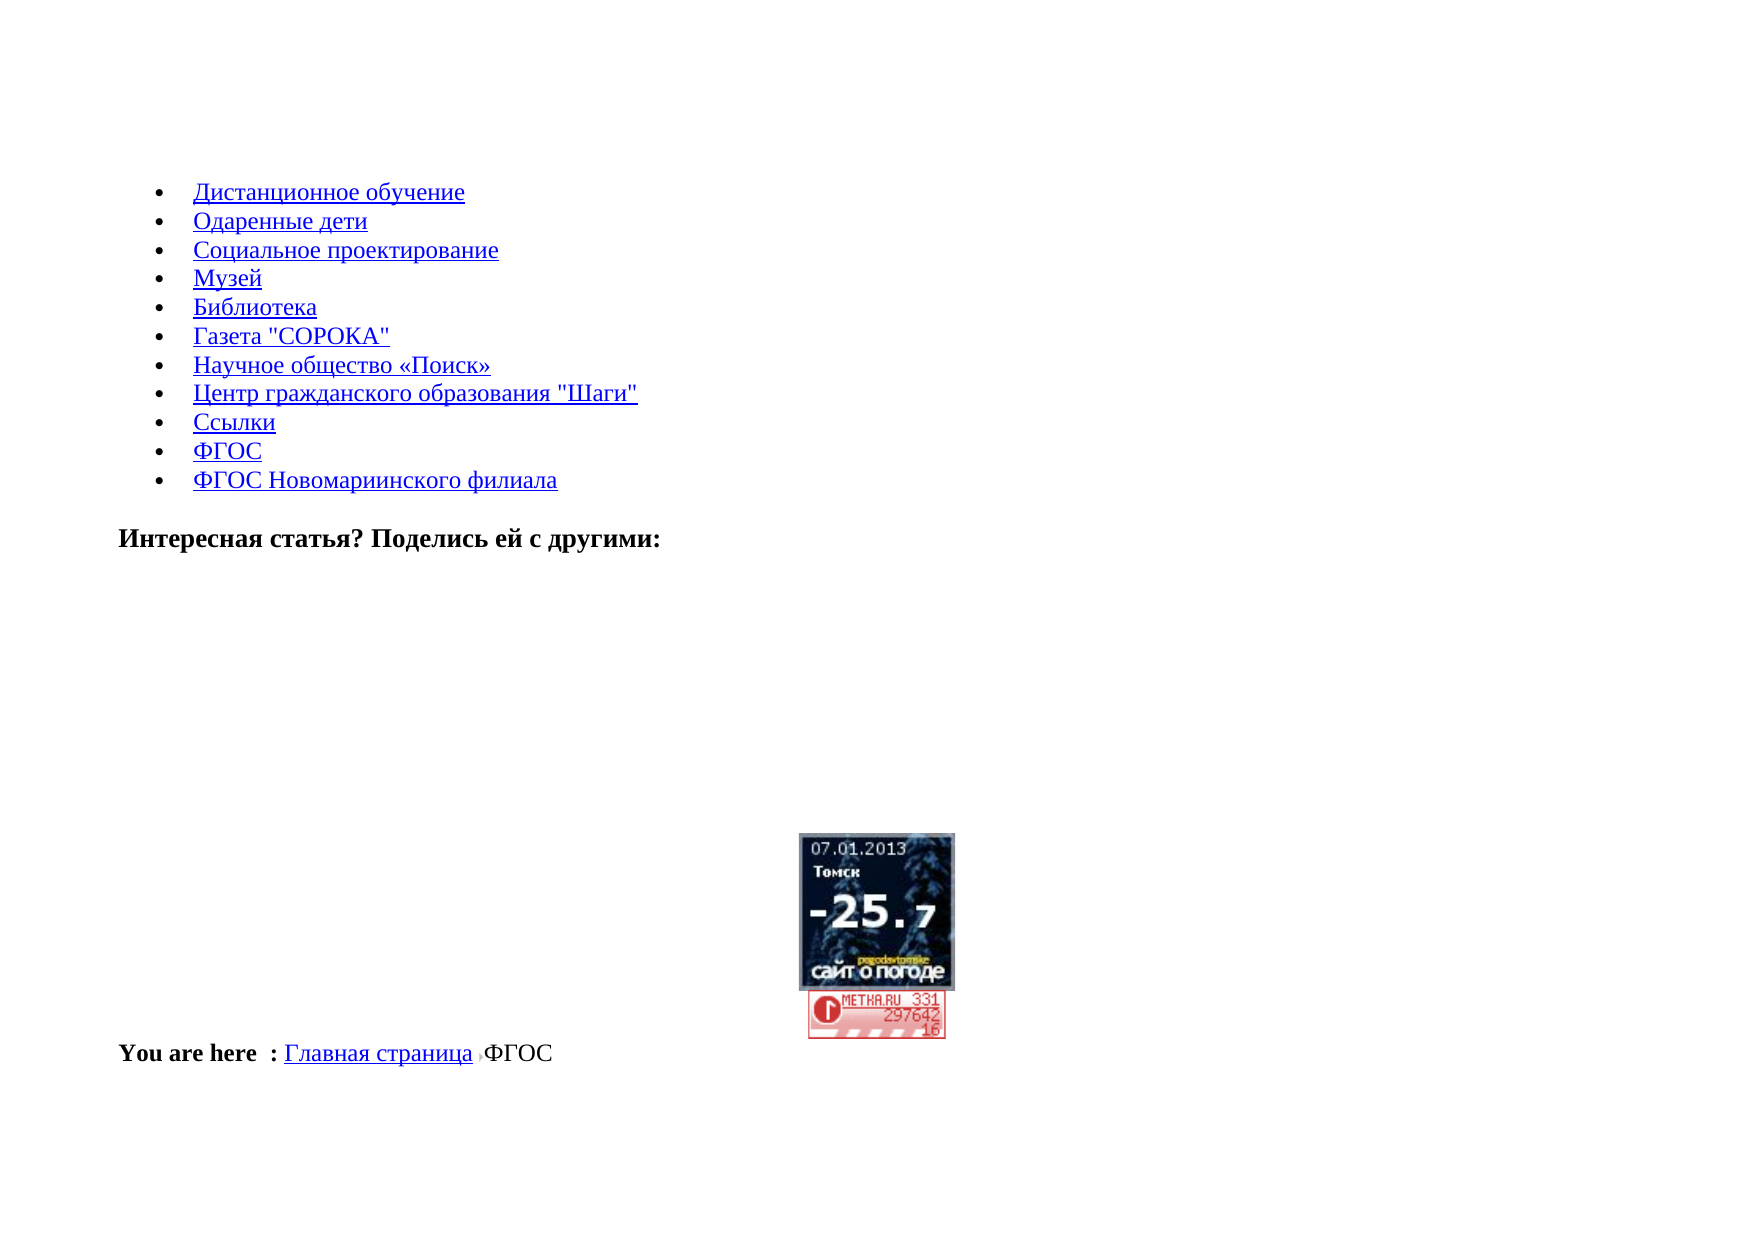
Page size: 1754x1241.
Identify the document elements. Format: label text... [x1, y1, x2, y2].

list Одаренные дети [156, 206, 1636, 235]
list Научное общество «Поиск» [156, 350, 1636, 378]
picture [479, 1053, 484, 1062]
text Интересная статья? Поделись ей с другими: [118, 523, 1636, 554]
list Библиотека [156, 292, 1636, 321]
list Газета "СОРОКА" [156, 321, 1636, 350]
text You are here : Главная страница ФГОС [118, 1038, 1636, 1067]
list Социальное проектирование [156, 235, 1636, 263]
list ФГОС [156, 436, 1636, 465]
list Ссылки [156, 407, 1636, 436]
list Дистанционное обучение [156, 177, 1636, 206]
list Музей [156, 263, 1636, 292]
list Центр гражданского образования "Шаги" [156, 378, 1636, 407]
picture [798, 833, 955, 1039]
list ФГОС Новомариинского филиала [156, 465, 1636, 493]
